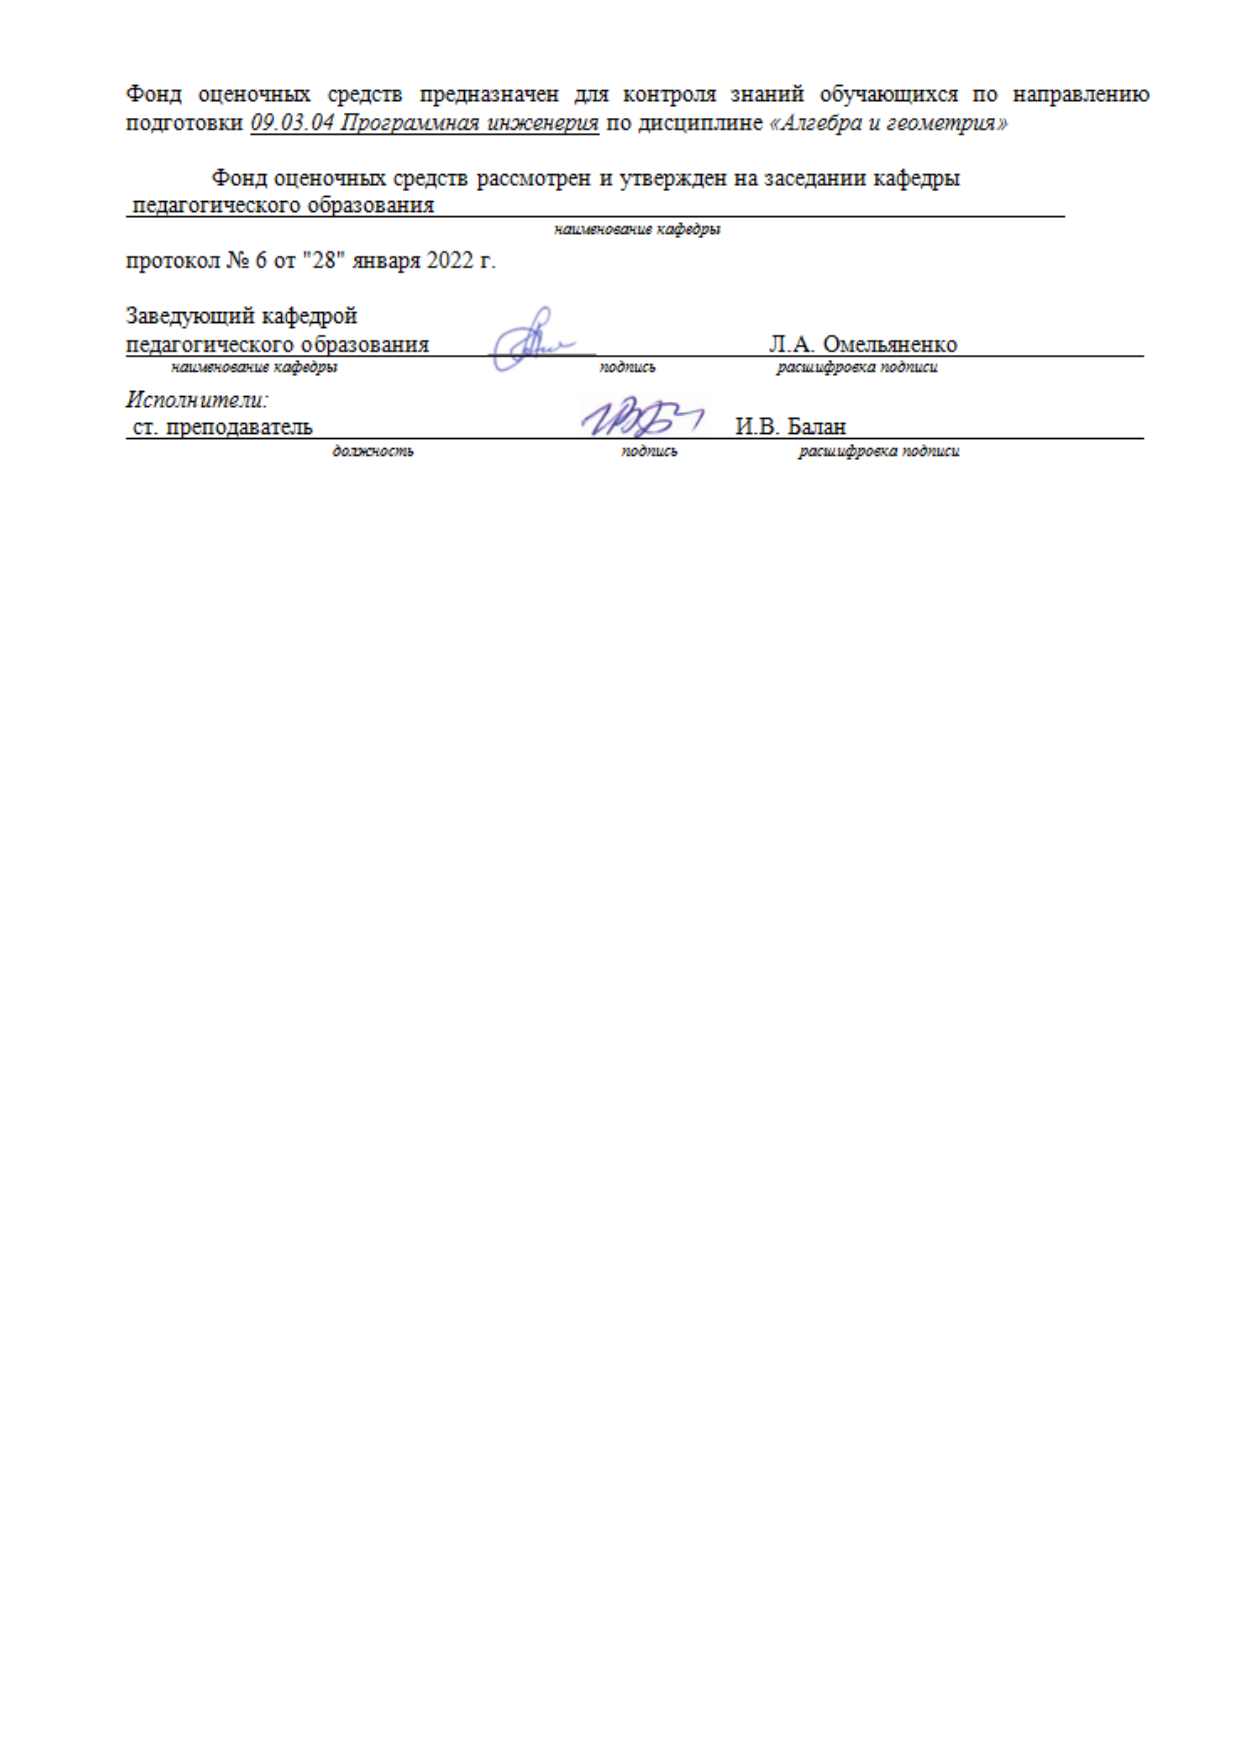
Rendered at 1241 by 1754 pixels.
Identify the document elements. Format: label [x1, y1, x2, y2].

picture [118, 59, 1172, 853]
